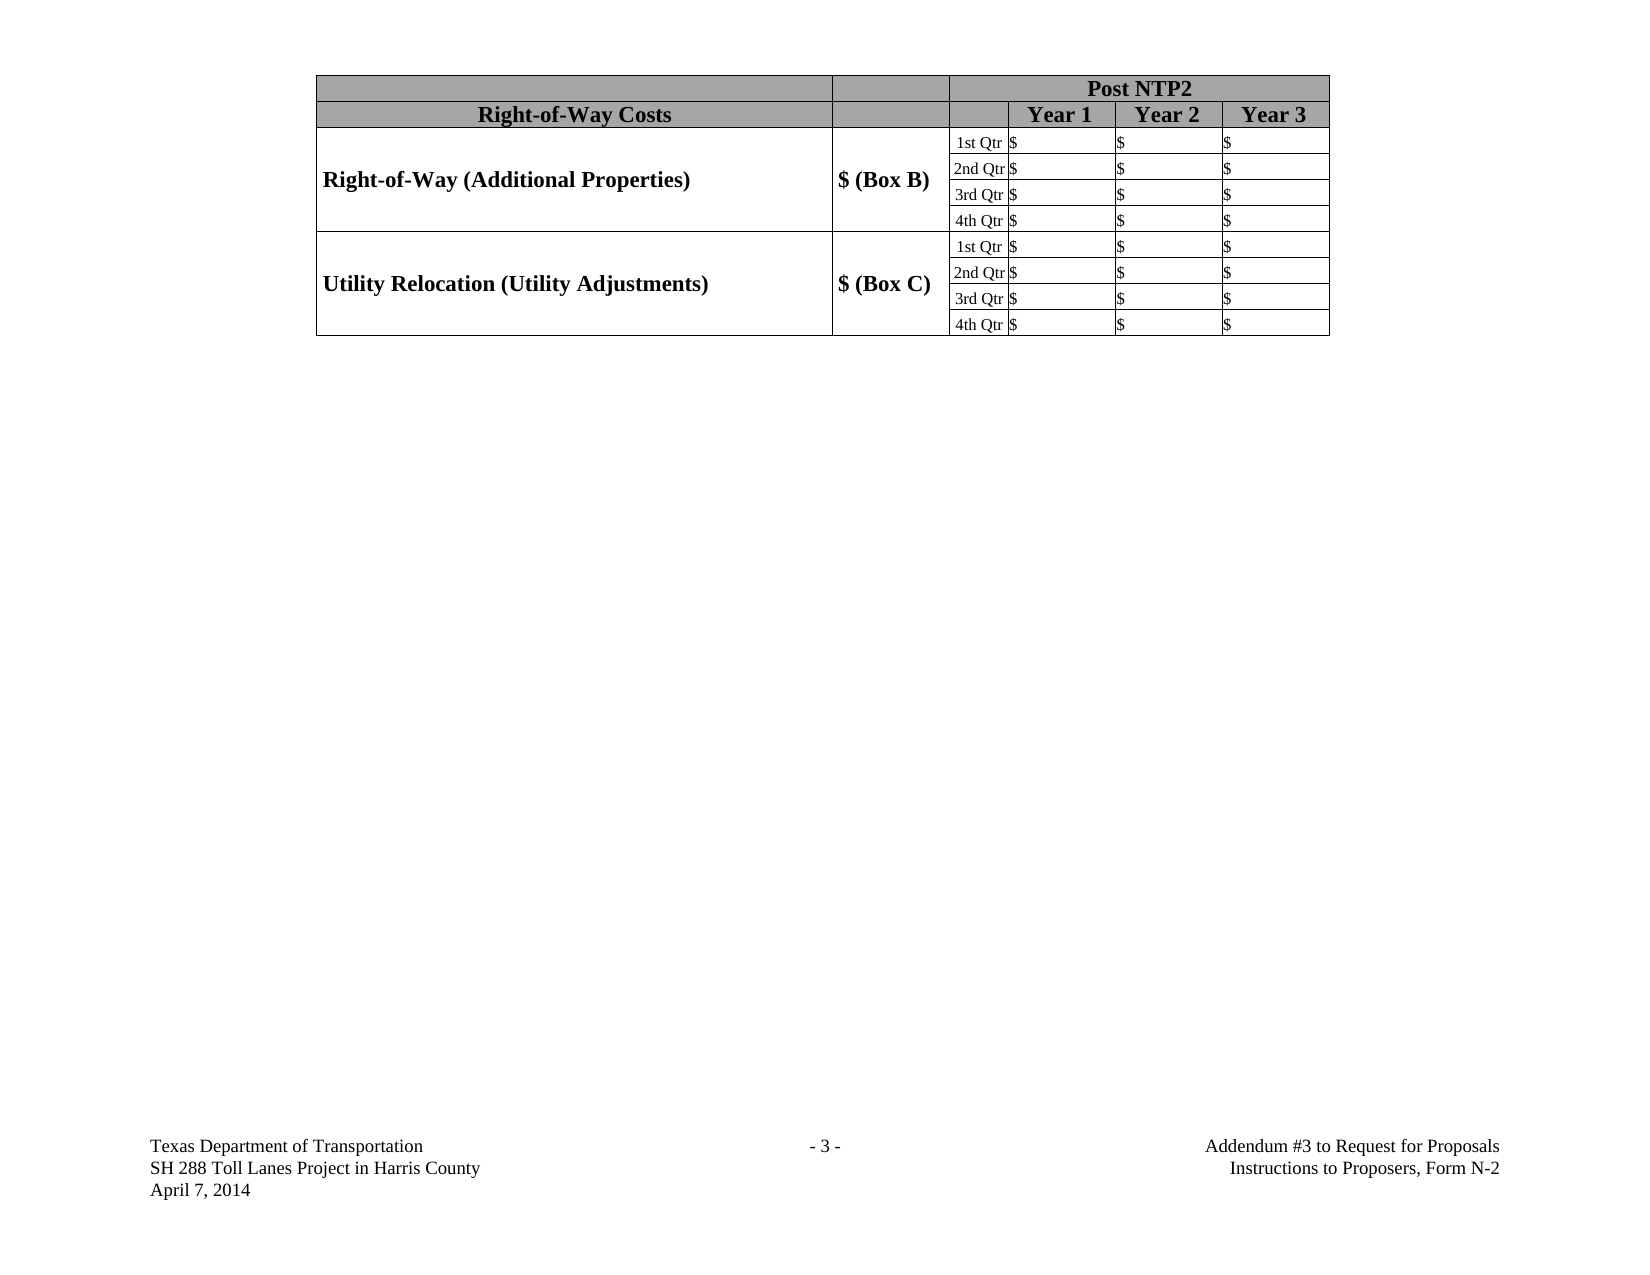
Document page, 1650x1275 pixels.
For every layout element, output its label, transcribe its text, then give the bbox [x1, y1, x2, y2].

table_cell 2nd Qtr [950, 258, 1008, 283]
table_cell 3rd Qtr [950, 180, 1008, 205]
table_cell $ (Box B) [833, 128, 949, 231]
table_cell $ [1009, 180, 1115, 205]
table_cell $ [1223, 284, 1329, 309]
table_cell Right-of-Way Costs [317, 102, 832, 127]
table_cell $ [1116, 258, 1222, 283]
table_cell 1st Qtr [950, 128, 1008, 153]
table_cell $ [1116, 310, 1222, 335]
table_cell $ [1009, 310, 1115, 335]
table_cell $ [1223, 154, 1329, 179]
table_cell Right-of-Way (Additional Properties) [317, 128, 832, 231]
table_cell 3rd Qtr [950, 284, 1008, 309]
table_cell $ [1009, 258, 1115, 283]
table_cell $ [1223, 180, 1329, 205]
table_cell $ [1223, 206, 1329, 231]
table_cell $ [1223, 258, 1329, 283]
table_cell 4th Qtr [950, 310, 1008, 335]
table_cell $ [1009, 154, 1115, 179]
table_cell $ [1009, 206, 1115, 231]
table_cell 2nd Qtr [950, 154, 1008, 179]
table_cell 1st Qtr [950, 232, 1008, 257]
table_cell $ [1116, 154, 1222, 179]
table_cell $ [1116, 284, 1222, 309]
table_cell $ [1223, 128, 1329, 153]
table_cell Year 1 [1009, 102, 1115, 127]
table_cell [833, 76, 949, 101]
table_cell $ [1116, 180, 1222, 205]
table_cell $ [1223, 310, 1329, 335]
table_cell $ [1009, 284, 1115, 309]
table_cell [833, 102, 949, 127]
table_cell $ [1009, 128, 1115, 153]
table_cell $ [1116, 232, 1222, 257]
table_cell 4th Qtr [950, 206, 1008, 231]
table_cell Post NTP2 [950, 76, 1329, 101]
table_cell $ [1116, 128, 1222, 153]
table_cell Utility Relocation (Utility Adjustments) [317, 232, 832, 335]
table_cell Year 3 [1223, 102, 1329, 127]
table_cell $ [1116, 206, 1222, 231]
table_cell $ [1009, 232, 1115, 257]
table_cell $ [1223, 232, 1329, 257]
table_cell Year 2 [1116, 102, 1222, 127]
table_cell $ (Box C) [833, 232, 949, 335]
table_cell [950, 102, 1008, 127]
table_cell [317, 76, 832, 101]
